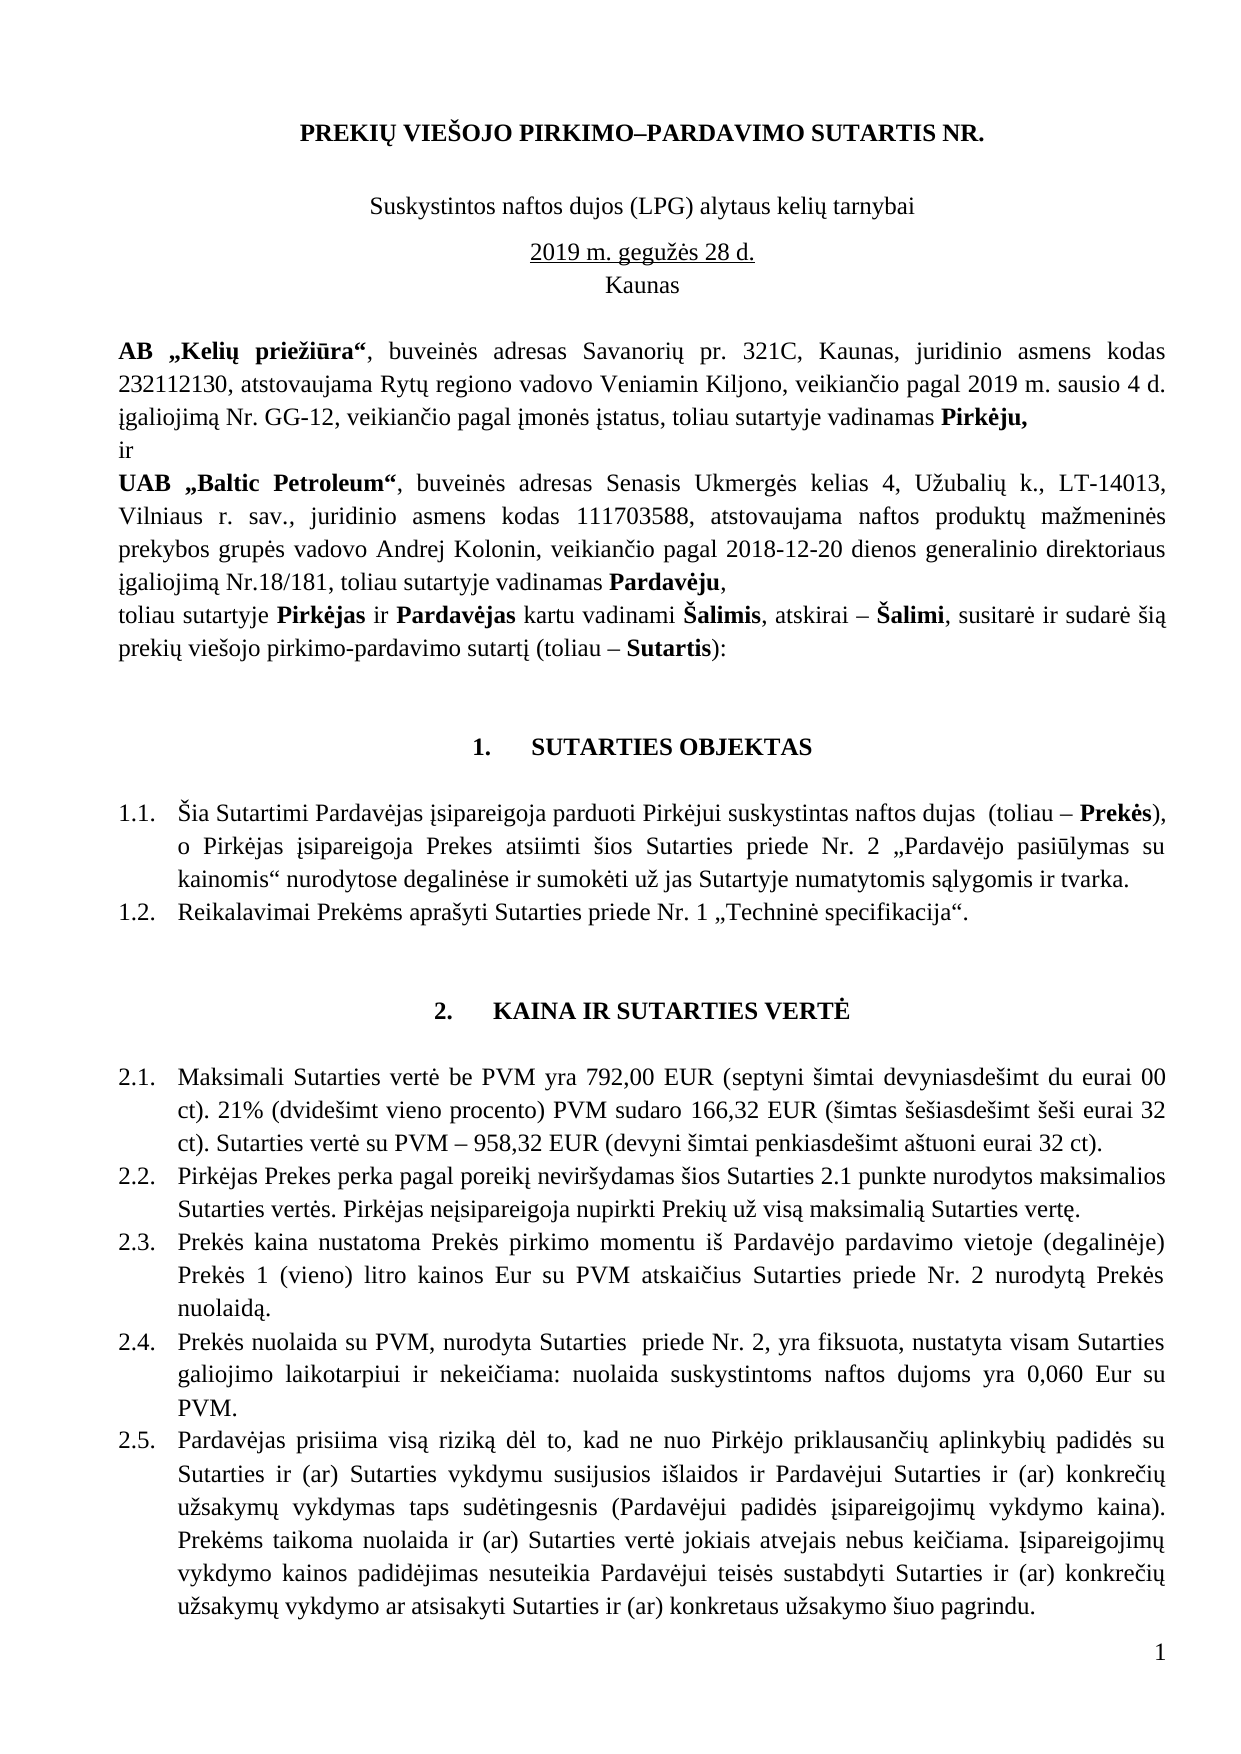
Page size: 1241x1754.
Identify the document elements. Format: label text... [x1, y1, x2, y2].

subtitle PREKių VIEŠOJO PIRKIMO–PARDAVIMO SUTARTIS NR. [118, 118, 1166, 147]
list Reikalavimai Prekėms aprašyti Sutarties priede Nr. 1 „Techninė specifikacija“. [118, 897, 1166, 926]
list Prekės nuolaida su PVM, nurodyta Sutarties priede Nr. 2, yra fiksuota, nustatyta visam Sutarties galiojimo laikotarpiui ir nekeičiama: nuolaida suskystintoms naftos dujoms yra 0,060 Eur su PVM. [118, 1327, 1166, 1421]
list Prekės kaina nustatoma Prekės pirkimo momentu iš Pardavėjo pardavimo vietoje (degalinėje) Prekės 1 (vieno) litro kainos Eur su PVM atskaičius Sutarties priede Nr. 2 nurodytą Prekės nuolaidą. [118, 1227, 1166, 1322]
text toliau sutartyje Pirkėjas ir Pardavėjas kartu vadinami Šalimis, atskirai – Šalimi, susitarė ir sudarė šią prekių viešojo pirkimo-pardavimo sutartį (toliau – Sutartis): [118, 600, 1166, 662]
text ir [118, 435, 1166, 464]
list Pirkėjas Prekes perka pagal poreikį neviršydamas šios Sutarties 2.1 punkte nurodytos maksimalios Sutarties vertės. Pirkėjas neįsipareigoja nupirkti Prekių už visą maksimalią Sutarties vertę. [118, 1161, 1166, 1223]
list KAINA IR SUTARTIES VERTĖ [118, 996, 1166, 1025]
list Maksimali Sutarties vertė be PVM yra 792,00 EUR (). 21% (dvidešimt vieno procento) PVM sudaro EUR (). Sutarties vertė su PVM – EUR (). [118, 1062, 1166, 1157]
text Kaunas [118, 270, 1166, 299]
list SUTARTIES OBJEKTAS [118, 732, 1166, 761]
list Pardavėjas prisiima visą riziką dėl to, kad ne nuo Pirkėjo priklausančių aplinkybių padidės su Sutarties ir (ar) Sutarties vykdymu susijusios išlaidos ir Pardavėjui Sutarties ir (ar) konkrečių užsakymų vykdymas taps sudėtingesnis (Pardavėjui padidės įsipareigojimų vykdymo kaina). Prekėms taikoma nuolaida ir (ar) Sutarties vertė jokiais atvejais nebus keičiama. Įsipareigojimų vykdymo kainos padidėjimas nesuteikia Pardavėjui teisės sustabdyti Sutarties ir (ar) konkrečių užsakymų vykdymo ar atsisakyti Sutarties ir (ar) konkretaus užsakymo šiuo pagrindu. [118, 1426, 1166, 1619]
text AB „Kelių priežiūra“, buveinės adresas Savanorių pr. 321C, Kaunas, juridinio asmens kodas 232112130, atstovaujama Rytų regiono vadovo Veniamin Kiljono, veikiančio pagal 2019 m. sausio 4 d. įgaliojimą Nr. GG-12, veikiančio pagal , toliau sutartyje vadinamas Pirkėju, [118, 336, 1166, 431]
list Šia Sutartimi Pardavėjas įsipareigoja parduoti Pirkėjui suskystintas naftos dujas (toliau – Prekės), o Pirkėjas įsipareigoja Prekes atsiimti šios Sutarties priede Nr. 2 „Pardavėjo pasiūlymas su kainomis“ nurodytose degalinėse ir sumokėti už jas Sutartyje numatytomis sąlygomis ir tvarka. [118, 798, 1166, 893]
text , buveinės adresas , juridinio asmens kodas , atstovaujama toliau sutartyje vadinamas Pardavėju, [118, 468, 1166, 596]
